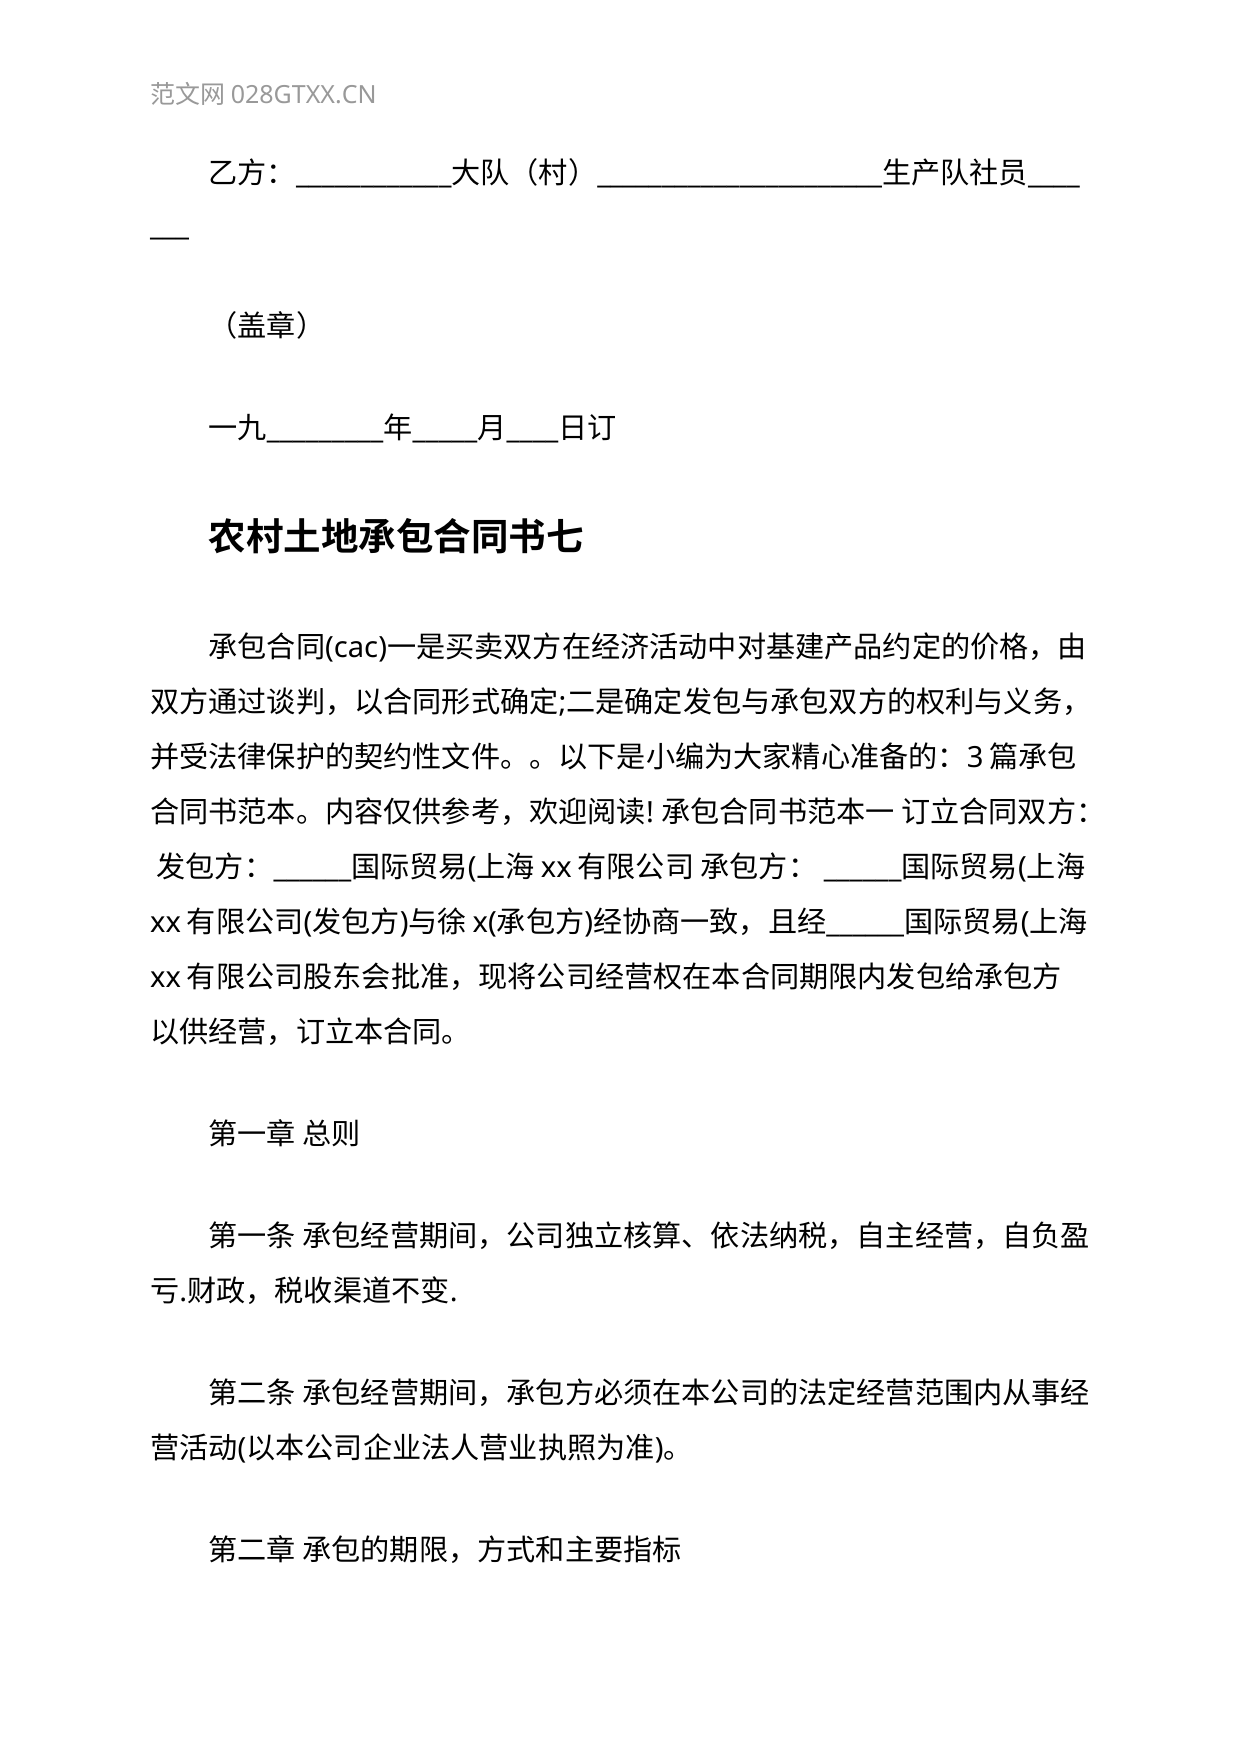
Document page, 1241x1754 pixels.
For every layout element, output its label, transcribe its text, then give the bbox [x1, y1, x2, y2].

text 第二章 承包的期限，方式和主要指标 [150, 1526, 1090, 1568]
text 第二条 承包经营期间，承包方必须在本公司的法定经营范围内从事经营活动(以本公司企业法人营业执照为准)。 [150, 1369, 1090, 1467]
text （盖章） [150, 303, 1090, 345]
text 一九_________年_____月____日订 [150, 404, 1090, 447]
text 承包合同(cac)一是买卖双方在经济活动中对基建产品约定的价格，由双方通过谈判，以合同形式确定;二是确定发包与承包双方的权利与义务，并受法律保护的契约性文件。。以下是小编为大家精心准备的：3篇承包合同书范本。内容仅供参考，欢迎阅读! 承包合同书范本一 订立合同双方： 发包方：______国际贸易(上海xx有限公司 承包方： ______国际贸易(上海xx有限公司(发包方)与徐x(承包方)经协商一致，且经______国际贸易(上海xx有限公司股东会批准，现将公司经营权在本合同期限内发包给承包方以供经营，订立本合同。 [150, 624, 1090, 1051]
text 第一条 承包经营期间，公司独立核算、依法纳税，自主经营，自负盈亏.财政，税收渠道不变. [150, 1212, 1090, 1310]
text 第一章 总则 [150, 1111, 1090, 1153]
text 农村土地承包合同书七 [150, 506, 1090, 561]
text 乙方：____________大队（村）______________________生产队社员_______ [150, 150, 1090, 244]
